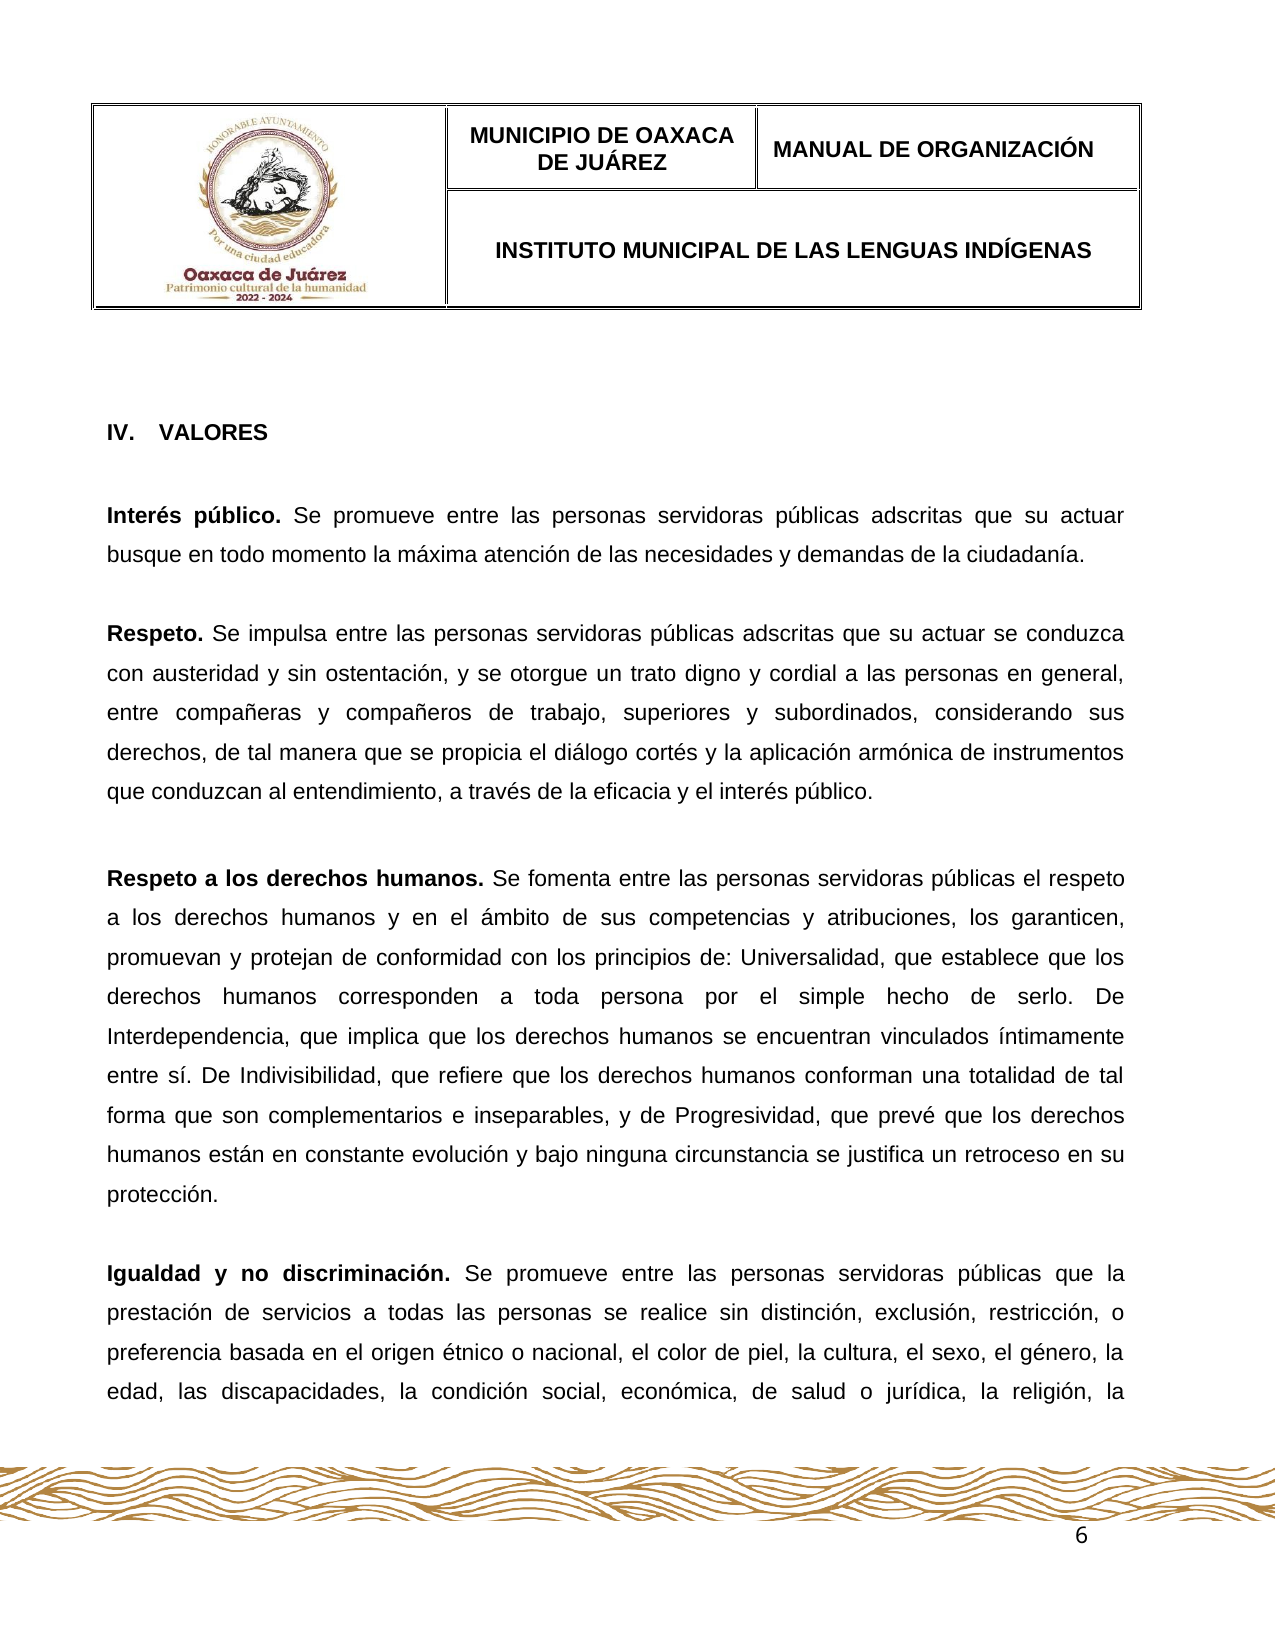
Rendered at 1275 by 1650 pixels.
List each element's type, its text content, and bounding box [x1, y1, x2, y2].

text Respeto. Se impulsa entre las personas servidoras públicas adscritas que su actuar se conduzca con austeridad y sin ostentación, y se otorgue un trato digno y cordial a las personas en general, entre compañeras y compañeros de trabajo, superiores y subordinados, considerando sus derechos, de tal manera que se propicia el diálogo cortés y la aplicación armónica de instrumentos que conduzcan al entendimiento, a través de la eficacia y el interés público. [107, 620, 1126, 805]
picture [163, 107, 369, 306]
text Interés público. Se promueve entre las personas servidoras públicas adscritas que su actuar busque en todo momento la máxima atención de las necesidades y demandas de la ciudadanía. [107, 502, 1126, 568]
list VALORES [107, 416, 1126, 447]
text Respeto a los derechos humanos. Se fomenta entre las personas servidoras públicas el respeto a los derechos humanos y en el ámbito de sus competencias y atribuciones, los garanticen, promuevan y protejan de conformidad con los principios de: Universalidad, que establece que los derechos humanos corresponden a toda persona por el simple hecho de serlo. De Interdependencia, que implica que los derechos humanos se encuentran vinculados íntimamente entre sí. De Indivisibilidad, que refiere que los derechos humanos conforman una totalidad de tal forma que son complementarios e inseparables, y de Progresividad, que prevé que los derechos humanos están en constante evolución y bajo ninguna circunstancia se justifica un retroceso en su protección. [107, 865, 1126, 1207]
picture [0, 1467, 1275, 1521]
